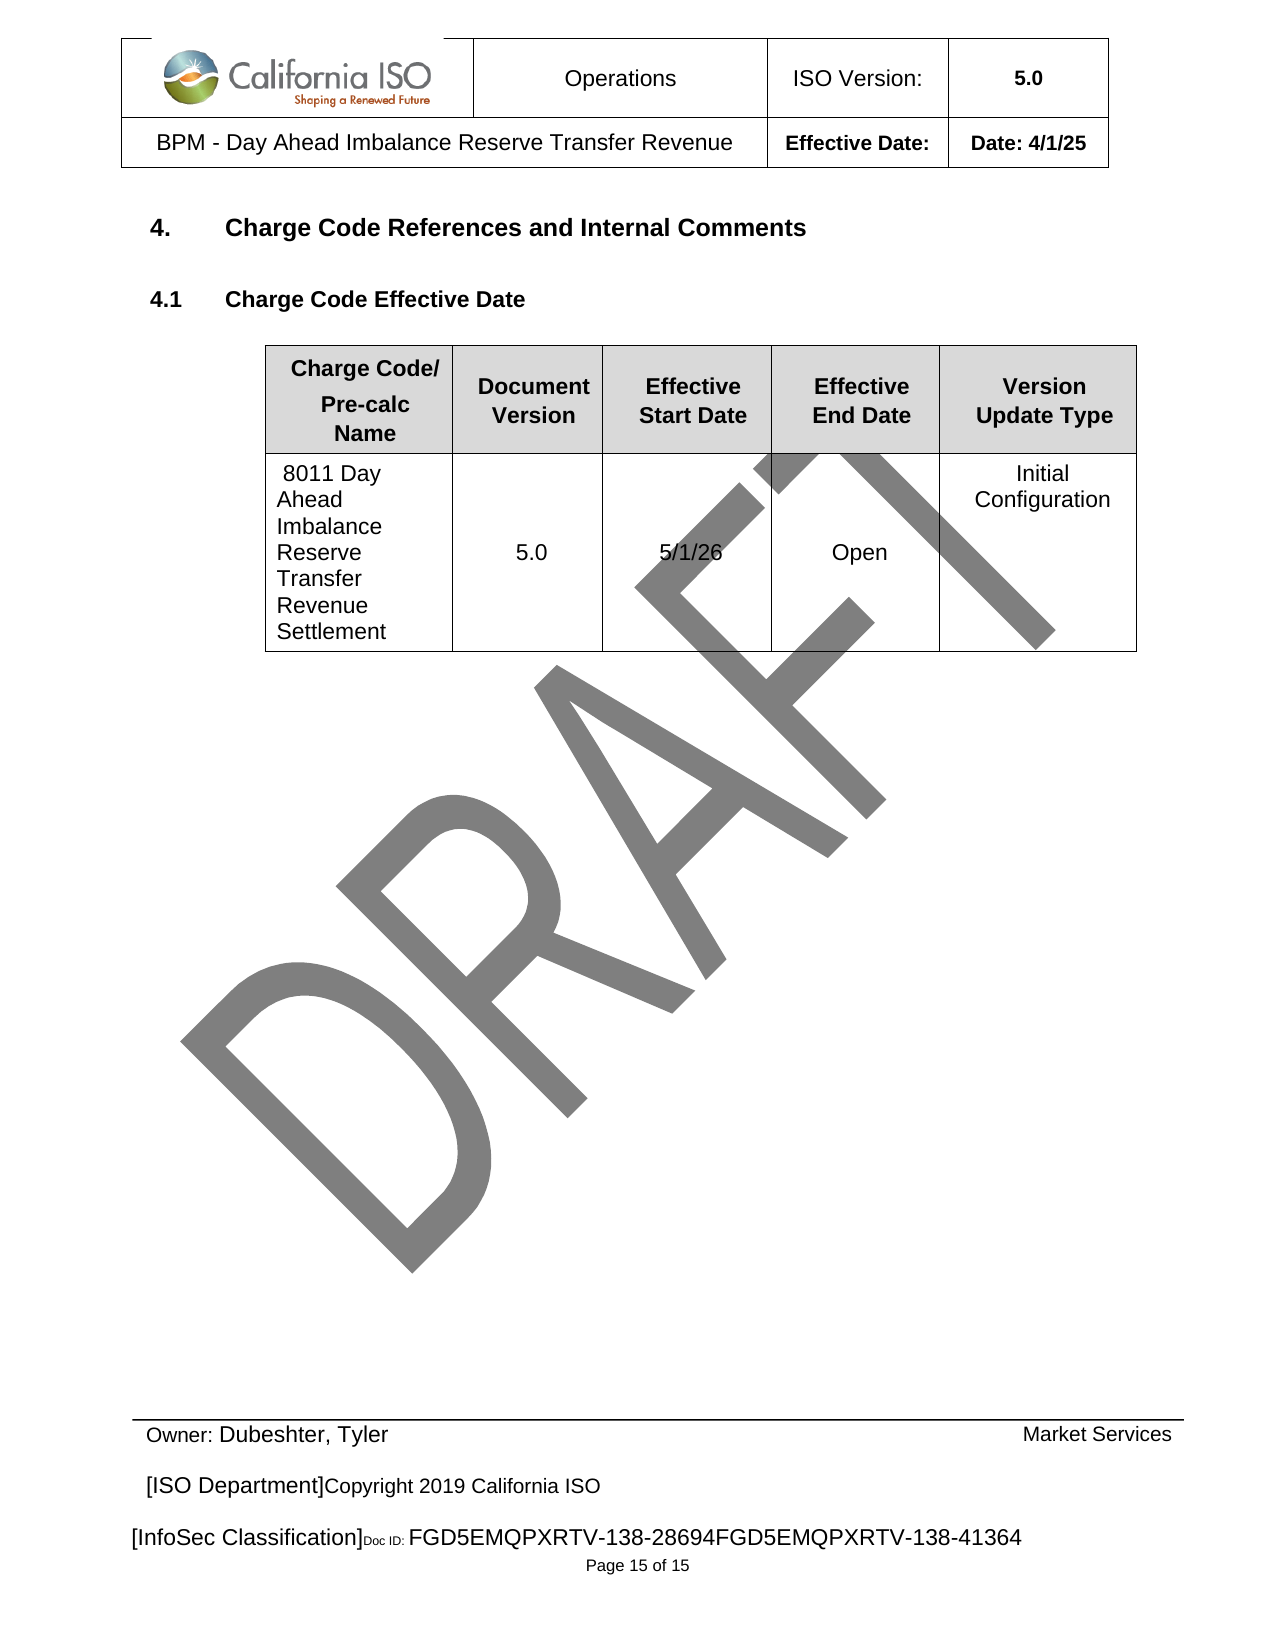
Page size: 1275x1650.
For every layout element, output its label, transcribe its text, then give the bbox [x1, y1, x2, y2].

table_header Effective End Date [772, 346, 939, 453]
table_cell 8011 Day Ahead Imbalance Reserve Transfer Revenue Settlement [266, 454, 452, 651]
subtitle Charge Code References and Internal Comments [150, 212, 1137, 241]
table_header Document Version [453, 346, 602, 453]
table_cell Initial Configuration [940, 454, 1136, 651]
table_cell 5/1/26 [603, 454, 771, 651]
picture [151, 38, 444, 117]
table_cell Open [772, 454, 939, 651]
table_header Version Update Type [940, 346, 1136, 453]
table_header Charge Code/ Pre-calc Name [266, 346, 452, 453]
table_header Effective Start Date [603, 346, 771, 453]
subtitle Charge Code Effective Date [150, 286, 1137, 313]
table_cell 5.0 [453, 454, 602, 651]
